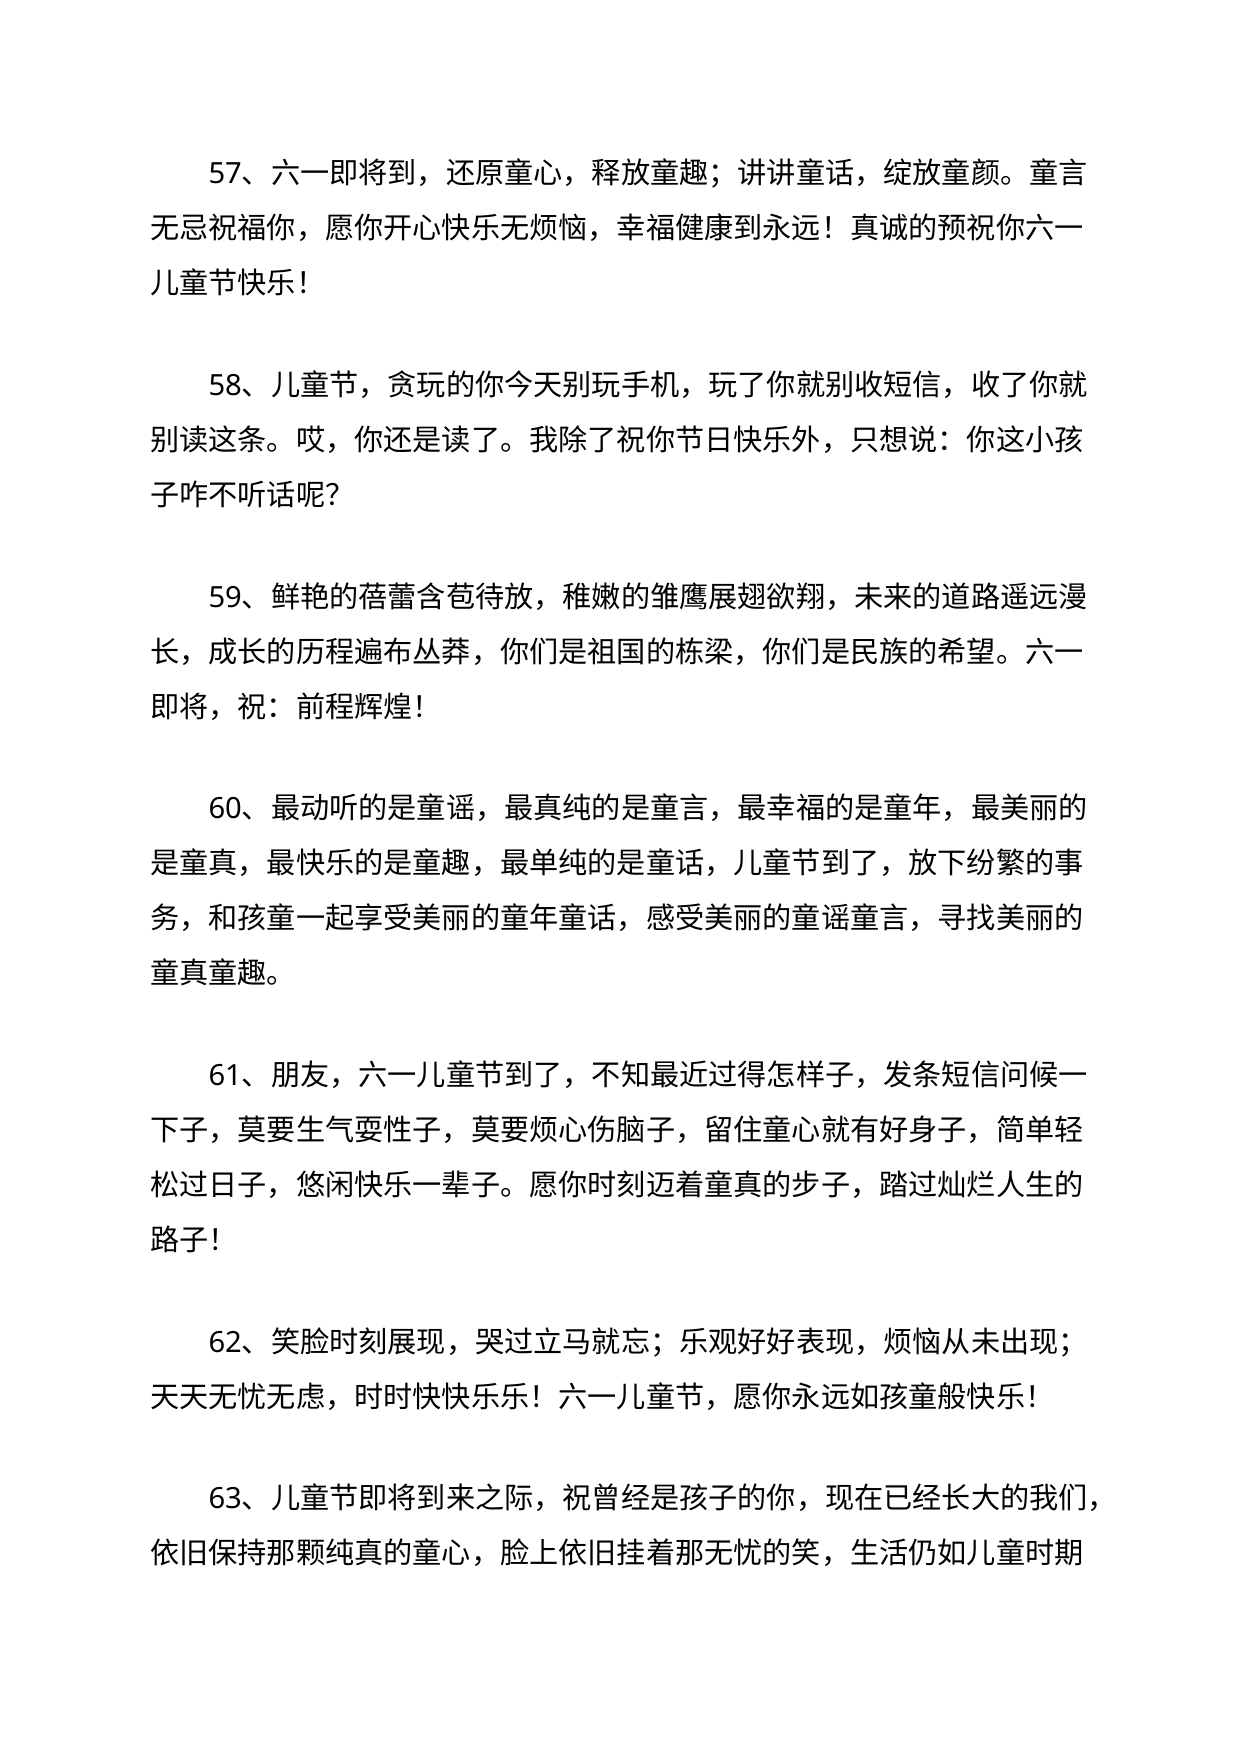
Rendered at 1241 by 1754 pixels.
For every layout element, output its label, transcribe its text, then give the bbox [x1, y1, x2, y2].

text 60、最动听的是童谣，最真纯的是童言，最幸福的是童年，最美丽的是童真，最快乐的是童趣，最单纯的是童话，儿童节到了，放下纷繁的事务，和孩童一起享受美丽的童年童话，感受美丽的童谣童言，寻找美丽的童真童趣。 [150, 785, 1090, 992]
text 58、儿童节，贪玩的你今天别玩手机，玩了你就别收短信，收了你就别读这条。哎，你还是读了。我除了祝你节日快乐外，只想说：你这小孩子咋不听话呢？ [150, 362, 1090, 514]
text 62、笑脸时刻展现，哭过立马就忘；乐观好好表现，烦恼从未出现；天天无忧无虑，时时快快乐乐！六一儿童节，愿你永远如孩童般快乐！ [150, 1318, 1090, 1415]
text 59、鲜艳的蓓蕾含苞待放，稚嫩的雏鹰展翅欲翔，未来的道路遥远漫长，成长的历程遍布丛莽，你们是祖国的栋梁，你们是民族的希望。六一即将，祝：前程辉煌！ [150, 573, 1090, 726]
text 61、朋友，六一儿童节到了，不知最近过得怎样子，发条短信问候一下子，莫要生气耍性子，莫要烦心伤脑子，留住童心就有好身子，简单轻松过日子，悠闲快乐一辈子。愿你时刻迈着童真的步子，踏过灿烂人生的路子！ [150, 1052, 1090, 1259]
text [150, 1475, 1090, 1572]
text 57、六一即将到，还原童心，释放童趣；讲讲童话，绽放童颜。童言无忌祝福你，愿你开心快乐无烦恼，幸福健康到永远！真诚的预祝你六一儿童节快乐！ [150, 150, 1090, 302]
